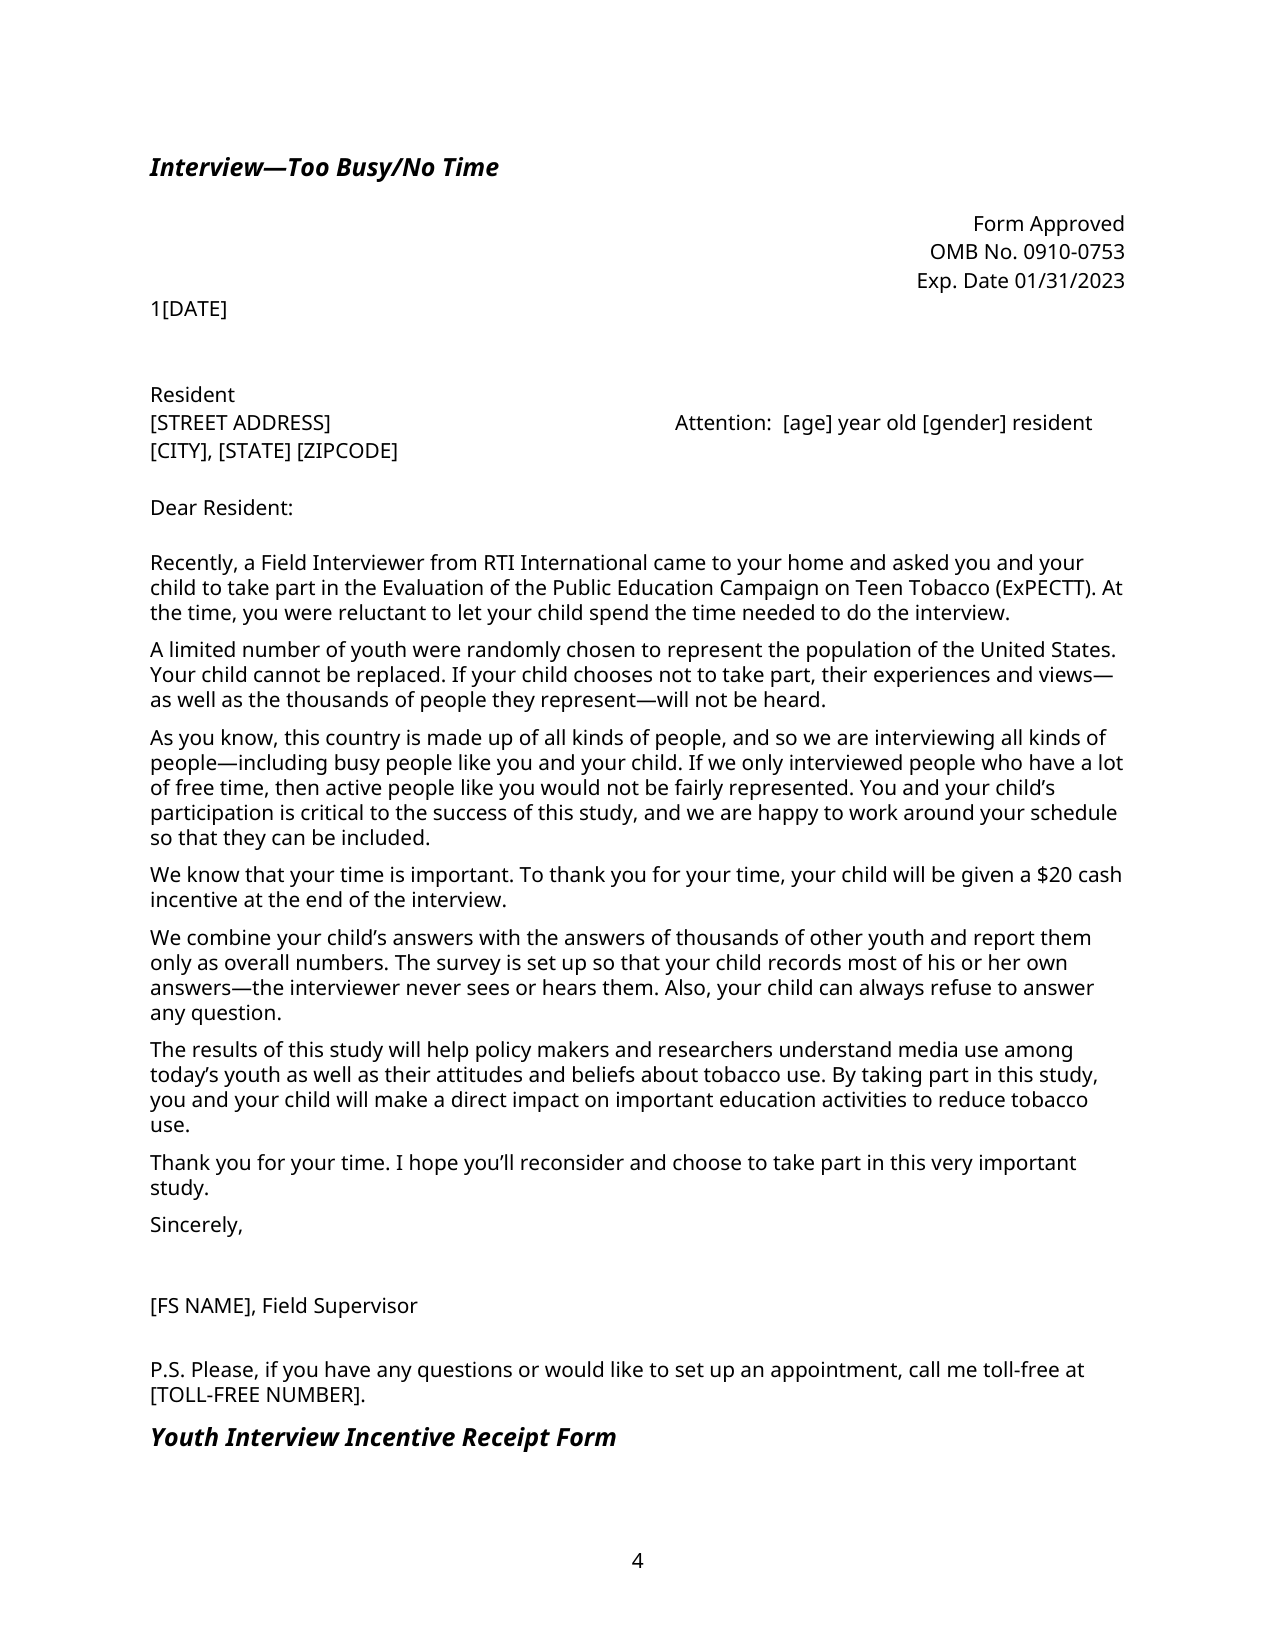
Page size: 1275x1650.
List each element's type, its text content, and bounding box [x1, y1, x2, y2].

text Resident [150, 380, 1125, 408]
text Thank you for your time. I hope you’ll reconsider and choose to take part in this very important study. [150, 1150, 1125, 1200]
text [STREET ADDRESS] Attention: [age] year old [gender] resident [150, 408, 1125, 437]
text We know that your time is important. To thank you for your time, your child will be given a $20 cash incentive at the end of the interview. [150, 863, 1125, 913]
text [FS NAME], Field Supervisor [150, 1291, 1125, 1320]
text A limited number of youth were randomly chosen to represent the population of the United States. Your child cannot be replaced. If your child chooses not to take part, their experiences and views—as well as the thousands of people they represent—will not be heard. [150, 638, 1125, 713]
text Form Approved [150, 209, 1125, 237]
text P.S. Please, if you have any questions or would like to set up an appointment, call me toll-free at [TOLL-FREE NUMBER]. [150, 1357, 1125, 1407]
text As you know, this country is made up of all kinds of people, and so we are interviewing all kinds of people—including busy people like you and your child. If we only interviewed people who have a lot of free time, then active people like you would not be fairly represented. You and your child’s participation is critical to the success of this study, and we are happy to work around your schedule so that they can be included. [150, 725, 1125, 850]
text Dear Resident: [150, 493, 1125, 522]
text Sincerely, [150, 1213, 1125, 1238]
text Recently, a Field Interviewer from RTI International came to your home and asked you and your child to take part in the Evaluation of the Public Education Campaign on Teen Tobacco (ExPECTT). At the time, you were reluctant to let your child spend the time needed to do the interview. [150, 550, 1125, 625]
text [DATE] [150, 294, 1125, 323]
text OMB No. 0910-0753 [150, 237, 1125, 266]
subtitle Youth Interview Incentive Receipt Form [150, 1420, 1125, 1454]
text The results of this study will help policy makers and researchers understand media use among today’s youth as well as their attitudes and beliefs about tobacco use. By taking part in this study, you and your child will make a direct impact on important education activities to reduce tobacco use. [150, 1038, 1125, 1138]
subtitle Interview—Too Busy/No Time [150, 150, 1125, 184]
text Exp. Date 01/31/2023 [150, 266, 1125, 294]
text [CITY], [STATE] [ZIPCODE] [150, 437, 1125, 465]
text We combine your child’s answers with the answers of thousands of other youth and report them only as overall numbers. The survey is set up so that your child records most of his or her own answers—the interviewer never sees or hears them. Also, your child can always refuse to answer any question. [150, 925, 1125, 1025]
